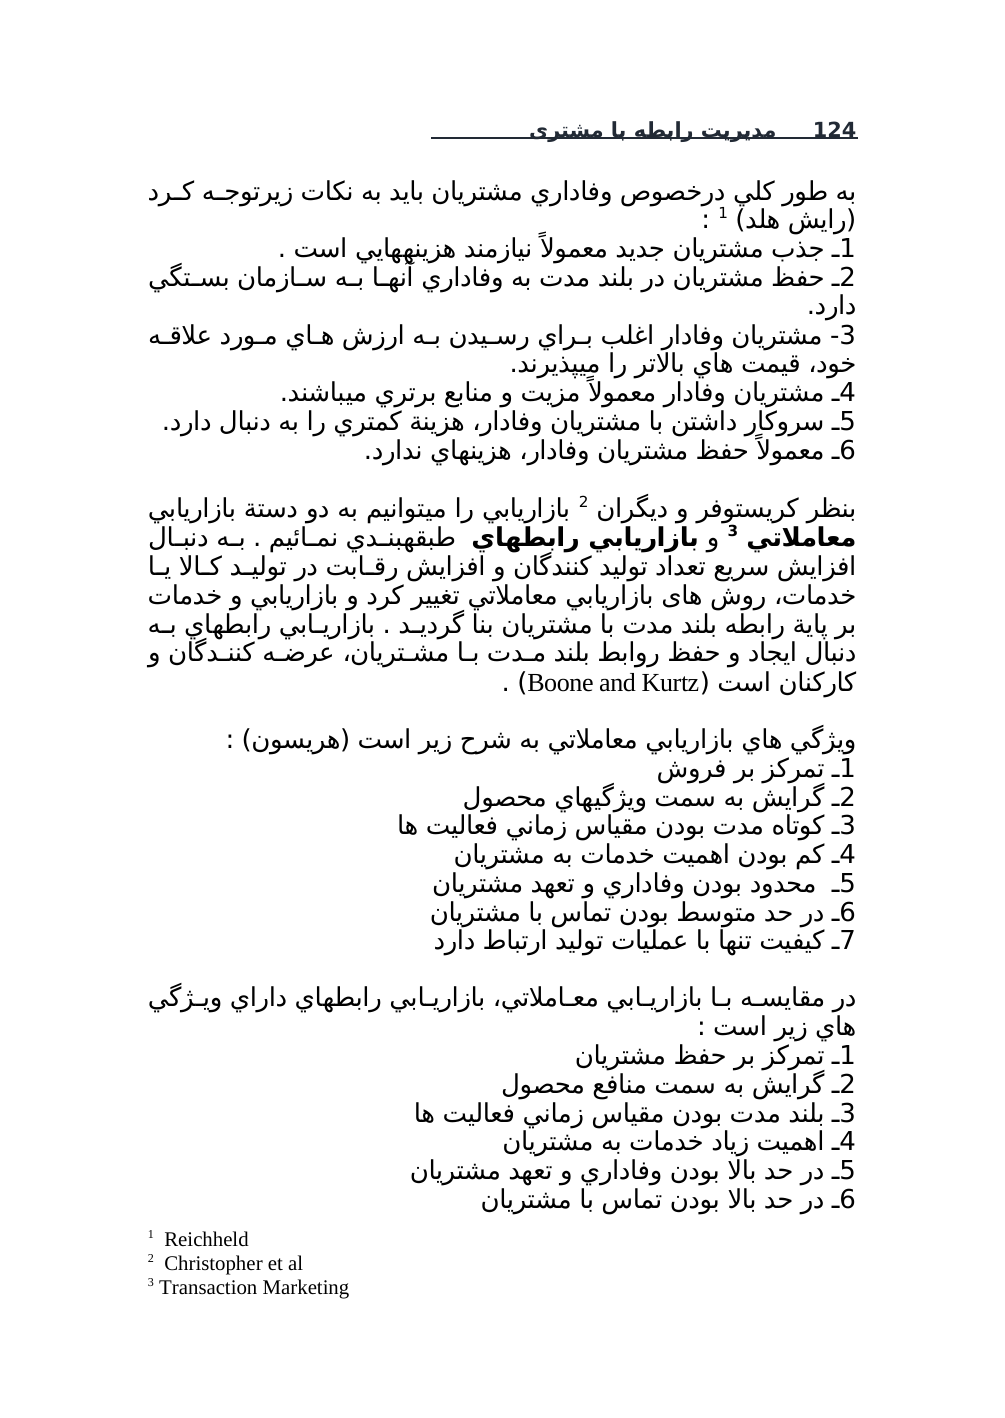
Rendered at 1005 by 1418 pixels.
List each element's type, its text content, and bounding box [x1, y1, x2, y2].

text بنظر كريستوفر و ديگران بازاريابي را مي‎‎توانيم به دو دستة بازاريابي معاملاتي و بازاريابي رابطه‎اي طبقه‎بندي نمائيم . به دنبال افزايش سريع تعداد توليد كنندگان و افزايش رقابت در توليد كالا يا خدمات، روش های بازاريابي معاملاتي تغيير كرد و بازاريابي و خدمات بر پاية رابطه بلند مدت با مشتريان بنا گرديد . بازاريابي رابطه‎اي به دنبال ايجاد و حفظ روابط بلند مدت با مشتريان، عرضه كنندگان و كاركنان است (Boone and Kurtz) . [148, 495, 856, 697]
text ويژگي هاي بازاريابي معاملاتي به شرح زير است (هریسون) : [148, 726, 856, 754]
text 1ـ تمركز بر فروش [148, 754, 856, 783]
text 3ـ كوتاه مدت بودن مقياس زماني فعاليت ها [148, 812, 856, 841]
text 5ـ محدود بودن وفاداري و تعهد مشتريان [148, 869, 856, 898]
text 1ـ جذب مشتريان جديد معمولاً نيازمند هزينه‎هايي است . [148, 235, 856, 263]
text 3- مشتريان وفادار اغلب براي رسيدن به ارزش هاي مورد علاقه خود، قيمت هاي بالاتر را مي‎‏پذيرند. [148, 321, 856, 379]
text 4ـ اهميت زياد خدمات به مشتريان [148, 1128, 856, 1157]
text در مقايسه با بازاريابي معاملاتي، بازاريابي رابطه‎اي داراي ويژگي هاي زير است : [148, 984, 856, 1042]
text 5ـ سروكار داشتن با مشتريان وفادار، هزينة كمتري را به دنبال دارد. [148, 407, 856, 436]
text 6ـ در حد متوسط بودن تماس با مشتريان [148, 898, 856, 927]
text 2ـ حفظ مشتريان در بلند مدت به وفاداري آنها به سازمان بستگي دارد. [148, 263, 856, 321]
text 2ـ گرايش به سمت منافع محصول [148, 1070, 856, 1099]
text 1ـ تمركز بر حفظ مشتريان [148, 1042, 856, 1070]
text 5ـ در حد بالا بودن وفاداري و تعهد مشتريان [148, 1157, 856, 1185]
text 7ـ كيفيت تنها با عمليات توليد ارتباط دارد [148, 927, 856, 956]
text 6ـ در حد بالا بودن تماس با مشتريان [148, 1185, 856, 1214]
text 4ـ كم بودن اهميت خدمات به مشتريان [148, 841, 856, 869]
text 3ـ بلند مدت بودن مقياس زماني فعاليت ها [148, 1099, 856, 1128]
text 2ـ گرايش به سمت ويژگي‎هاي محصول [148, 783, 856, 812]
text 6ـ معمولاً حفظ مشتريان وفادار، هزينه‎اي ندارد. [148, 436, 856, 465]
text به طور كلي درخصوص وفاداري مشتريان بايد به نكات زيرتوجه كرد (رایش هلد) : [148, 177, 856, 235]
text 4ـ مشتريان وفادار معمولاً مزيت و منابع برتري مي‎باشند. [148, 379, 856, 407]
